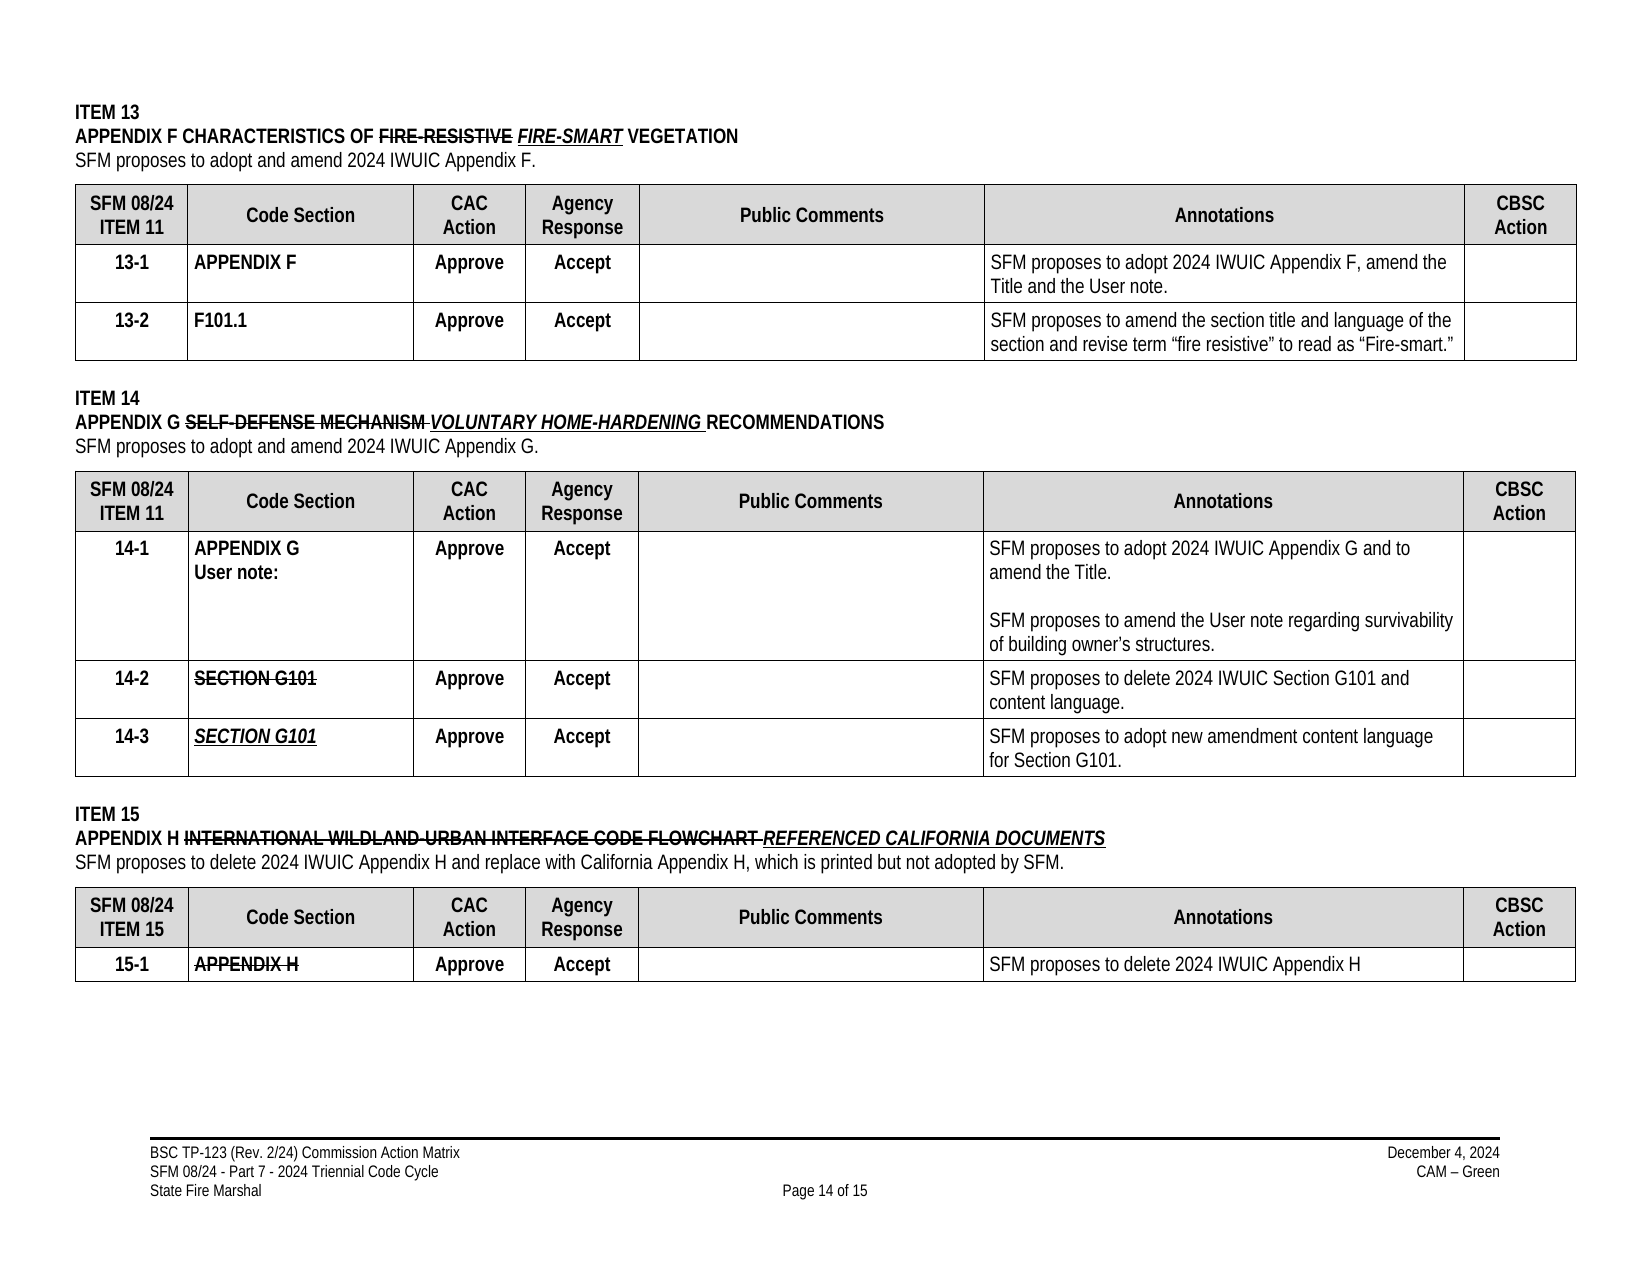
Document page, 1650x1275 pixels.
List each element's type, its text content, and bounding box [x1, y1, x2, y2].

table_cell 15-1 [76, 948, 188, 981]
table_cell SECTION G101 [189, 719, 413, 776]
table_cell [1465, 303, 1576, 360]
table_header Code Section [189, 472, 413, 531]
text SFM proposes to delete 2024 IWUIC Appendix H and replace with California Appendix H, which is printed but not adopted by SFM. [75, 850, 1575, 874]
table_cell SFM proposes to amend the section title and language of the section and revise term “fire resistive” to read as “Fire-smart.” [985, 303, 1464, 360]
table_cell APPENDIX G User note: [189, 532, 413, 660]
table_cell [1465, 245, 1576, 302]
table_header CBSC Action [1465, 185, 1576, 244]
table_cell Accept [526, 948, 638, 981]
table_cell 14-3 [76, 719, 188, 776]
table_header Annotations [985, 185, 1464, 244]
table_cell [639, 532, 983, 660]
table_cell [639, 719, 983, 776]
table_cell SFM proposes to delete 2024 IWUIC Appendix H [984, 948, 1463, 981]
text SFM proposes to adopt and amend 2024 IWUIC Appendix F. [75, 148, 1575, 172]
text SFM proposes to adopt and amend 2024 IWUIC Appendix G. [75, 434, 1575, 458]
table_header SFM 08/24 ITEM 11 [76, 472, 188, 531]
table_cell Approve [414, 245, 525, 302]
table_cell SFM proposes to delete 2024 IWUIC Section G101 and content language. [984, 661, 1463, 718]
table_cell SFM proposes to adopt new amendment content language for Section G101. [984, 719, 1463, 776]
table_cell [639, 948, 983, 981]
table_header Agency Response [526, 185, 639, 244]
table_cell Approve [414, 532, 525, 660]
table_cell 13-1 [76, 245, 187, 302]
table_cell Approve [414, 303, 525, 360]
table_cell SFM proposes to adopt 2024 IWUIC Appendix G and to amend the Title. SFM proposes to amend the User note regarding survivability of building owner’s structures. [984, 532, 1463, 660]
table_cell [1464, 948, 1575, 981]
table_header Agency Response [526, 472, 638, 531]
table_header CAC Action [414, 185, 525, 244]
table_cell [1464, 661, 1575, 718]
table_header Code Section [189, 888, 413, 947]
table_cell [640, 303, 984, 360]
subtitle ITEM 14 APPENDIX G SELF-DEFENSE MECHANISM VOLUNTARY HOME-HARDENING RECOMMENDATIONS [75, 386, 1575, 434]
table_cell Approve [414, 948, 525, 981]
table_cell 14-1 [76, 532, 188, 660]
table_header SFM 08/24 ITEM 11 [76, 185, 187, 244]
table_cell [640, 245, 984, 302]
table_cell 14-2 [76, 661, 188, 718]
table_header CBSC Action [1464, 888, 1575, 947]
table_header Annotations [984, 472, 1463, 531]
table_cell Accept [526, 661, 638, 718]
table_header Annotations [984, 888, 1463, 947]
table_header CAC Action [414, 472, 525, 531]
table_cell SECTION G101 [189, 661, 413, 718]
table_cell [1464, 719, 1575, 776]
table_cell Accept [526, 303, 639, 360]
table_cell Accept [526, 245, 639, 302]
table_cell 13-2 [76, 303, 187, 360]
table_header Public Comments [640, 185, 984, 244]
table_header Public Comments [639, 888, 983, 947]
table_header CBSC Action [1464, 472, 1575, 531]
table_cell APPENDIX F [188, 245, 413, 302]
subtitle ITEM 15 APPENDIX H INTERNATIONAL WILDLAND-URBAN INTERFACE CODE FLOWCHART Referenced California Documents [75, 802, 1575, 850]
table_cell [639, 661, 983, 718]
table_cell APPENDIX H [189, 948, 413, 981]
table_cell Approve [414, 719, 525, 776]
table_header Public Comments [639, 472, 983, 531]
table_header SFM 08/24 ITEM 15 [76, 888, 188, 947]
table_cell SFM proposes to adopt 2024 IWUIC Appendix F, amend the Title and the User note. [985, 245, 1464, 302]
table_cell Approve [414, 661, 525, 718]
table_cell F101.1 [188, 303, 413, 360]
table_cell Accept [526, 719, 638, 776]
table_cell Accept [526, 532, 638, 660]
table_cell [1464, 532, 1575, 660]
table_header Code Section [188, 185, 413, 244]
table_header Agency Response [526, 888, 638, 947]
table_header CAC Action [414, 888, 525, 947]
subtitle ITEM 13 APPENDIX F Characteristics of Fire-Resistive Fire-Smart Vegetation [75, 100, 1575, 148]
